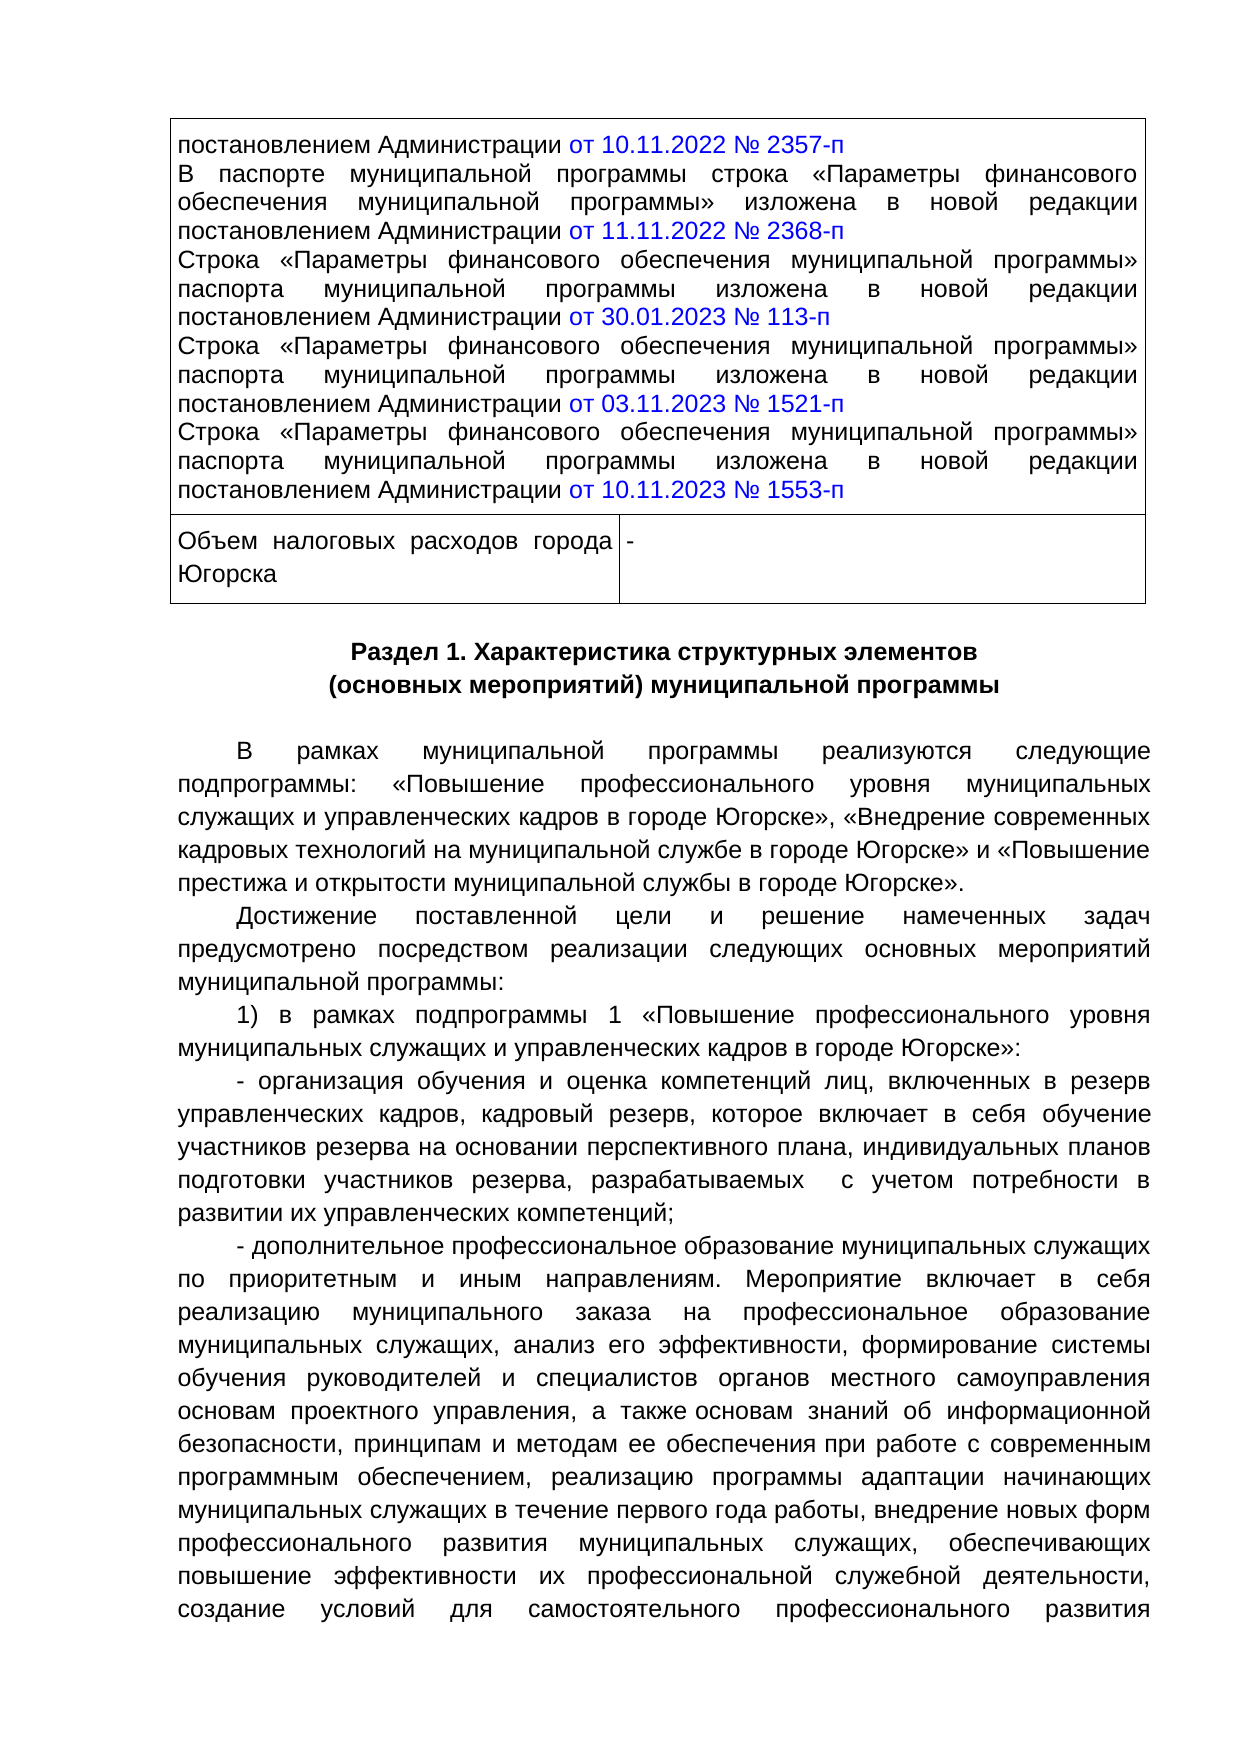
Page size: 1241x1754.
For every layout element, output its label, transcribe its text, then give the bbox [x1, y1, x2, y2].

text (основных мероприятий) муниципальной программы [177, 669, 1152, 698]
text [177, 1231, 1152, 1623]
text - организация обучения и оценка компетенций лиц, включенных в резерв управленческих кадров, кадровый резерв, которое включает в себя обучение участников резерва на основании перспективного плана, индивидуальных планов подготовки участников резерва, разрабатываемых с учетом потребности в развитии их управленческих компетенций; [177, 1066, 1152, 1227]
table_cell Объем налоговых расходов города Югорска [171, 515, 619, 602]
text В рамках муниципальной программы реализуются следующие подпрограммы: «Повышение профессионального уровня муниципальных служащих и управленческих кадров в городе Югорске», «Внедрение современных кадровых технологий на муниципальной службе в городе Югорске» и «Повышение престижа и открытости муниципальной службы в городе Югорске». [177, 736, 1152, 896]
table_cell - [620, 515, 1145, 602]
text Раздел 1. Характеристика структурных элементов [177, 637, 1152, 665]
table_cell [171, 119, 1145, 514]
text Достижение поставленной цели и решение намеченных задач предусмотрено посредством реализации следующих основных мероприятий муниципальной программы: [177, 901, 1152, 996]
text 1) в рамках подпрограммы 1 «Повышение профессионального уровня муниципальных служащих и управленческих кадров в городе Югорске»: [177, 1000, 1152, 1062]
